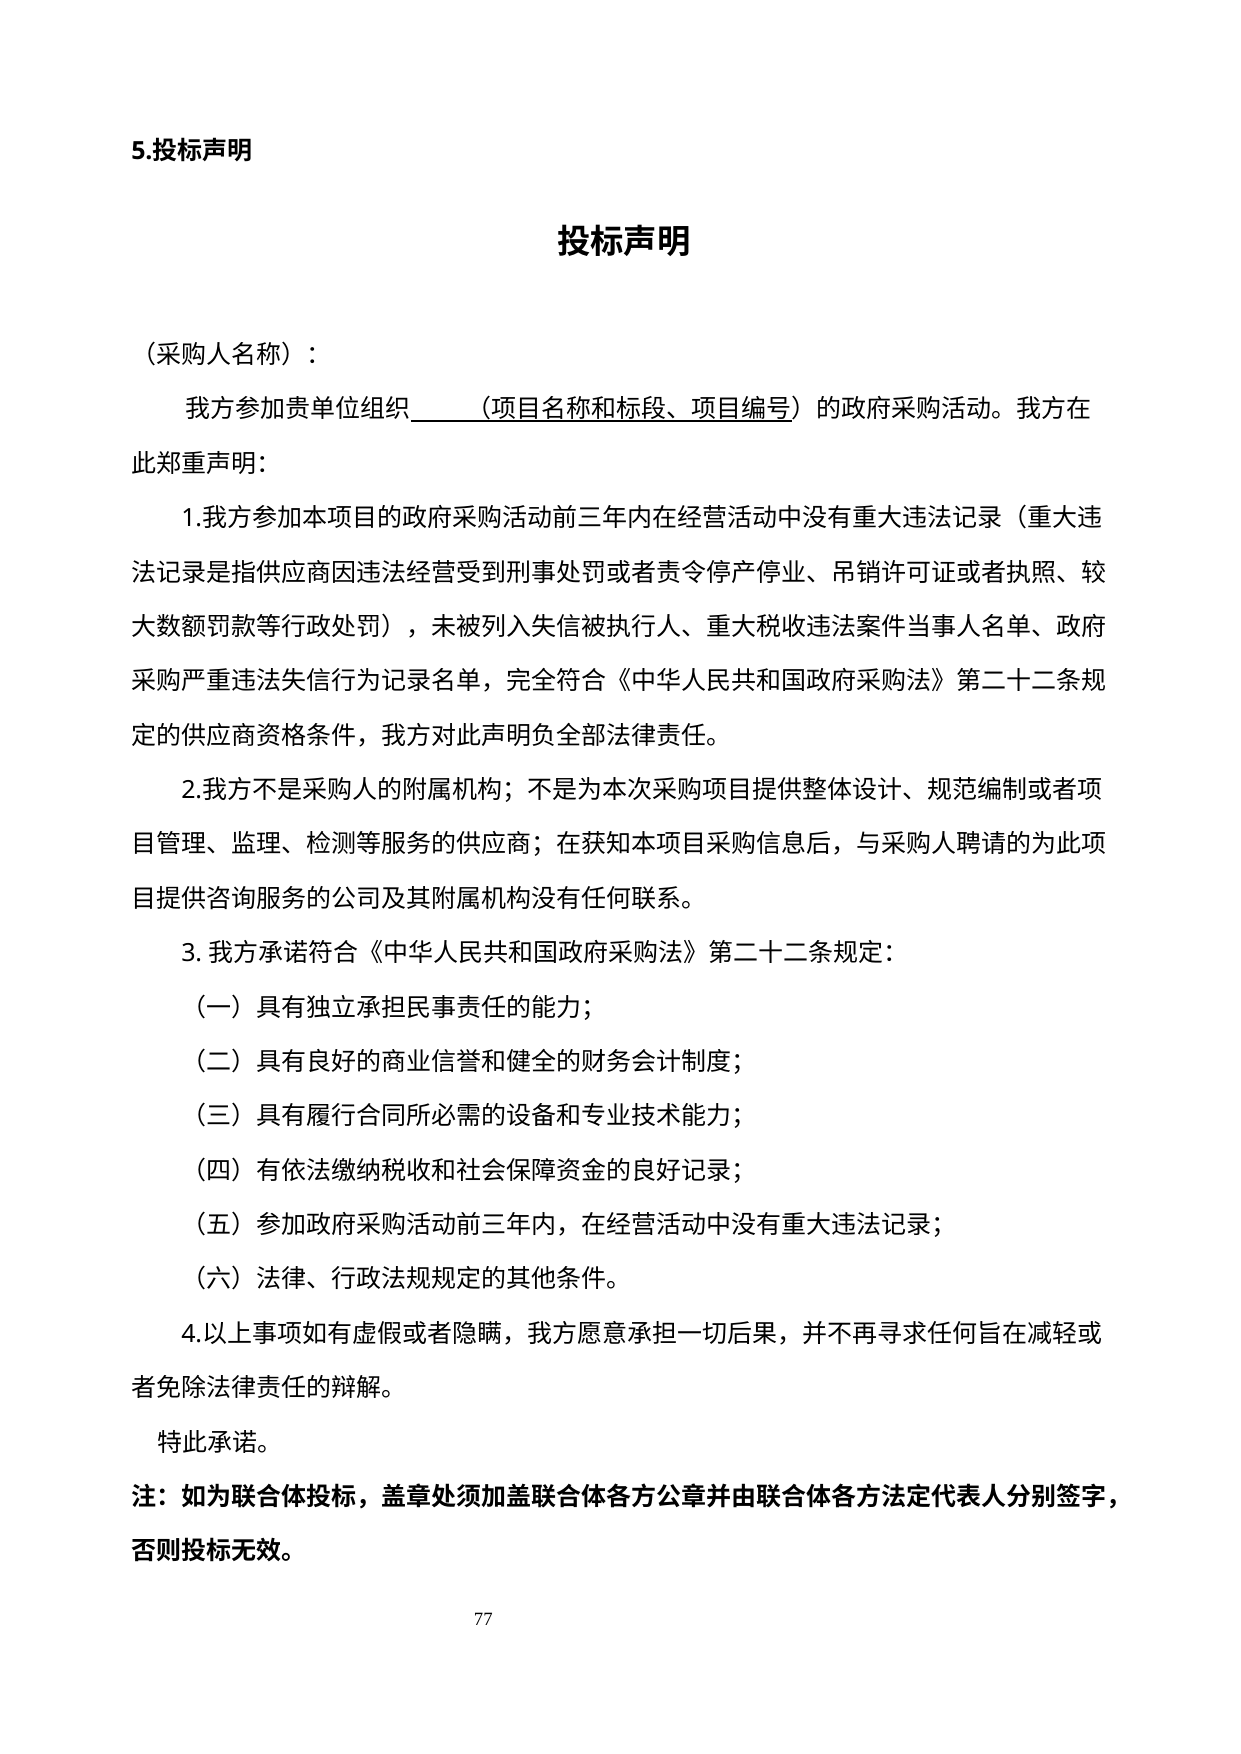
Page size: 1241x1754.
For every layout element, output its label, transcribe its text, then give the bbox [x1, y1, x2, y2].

text 投标声明 [131, 214, 1116, 263]
text 4.以上事项如有虚假或者隐瞒，我方愿意承担一切后果，并不再寻求任何旨在减轻或者免除法律责任的辩解。 [131, 1313, 1116, 1404]
text （五）参加政府采购活动前三年内，在经营活动中没有重大违法记录； [131, 1204, 1116, 1241]
text 注：如为联合体投标，盖章处须加盖联合体各方公章并由联合体各方法定代表人分别签字，否则投标无效。 [131, 1476, 1116, 1567]
list 5.投标声明 [131, 131, 1116, 167]
text 3. 我方承诺符合《中华人民共和国政府采购法》第二十二条规定： [131, 933, 1116, 969]
text 2.我方不是采购人的附属机构；不是为本次采购项目提供整体设计、规范编制或者项目管理、监理、检测等服务的供应商；在获知本项目采购信息后，与采购人聘请的为此项目提供咨询服务的公司及其附属机构没有任何联系。 [131, 769, 1116, 914]
text （二）具有良好的商业信誉和健全的财务会计制度； [131, 1041, 1116, 1078]
text （六）法律、行政法规规定的其他条件。 [131, 1259, 1116, 1295]
text 1.我方参加本项目的政府采购活动前三年内在经营活动中没有重大违法记录（重大违法记录是指供应商因违法经营受到刑事处罚或者责令停产停业、吊销许可证或者执照、较大数额罚款等行政处罚），未被列入失信被执行人、重大税收违法案件当事人名单、政府采购严重违法失信行为记录名单，完全符合《中华人民共和国政府采购法》第二十二条规定的供应商资格条件，我方对此声明负全部法律责任。 [131, 498, 1116, 751]
text 特此承诺。 [131, 1422, 1116, 1458]
text （三）具有履行合同所必需的设备和专业技术能力； [131, 1096, 1116, 1132]
text 我方参加贵单位组织 （项目名称和标段、项目编号）的政府采购活动。我方在此郑重声明： [131, 389, 1116, 479]
text （四）有依法缴纳税收和社会保障资金的良好记录； [131, 1150, 1116, 1186]
text （采购人名称）： [131, 334, 1116, 371]
text （一）具有独立承担民事责任的能力； [131, 987, 1116, 1023]
